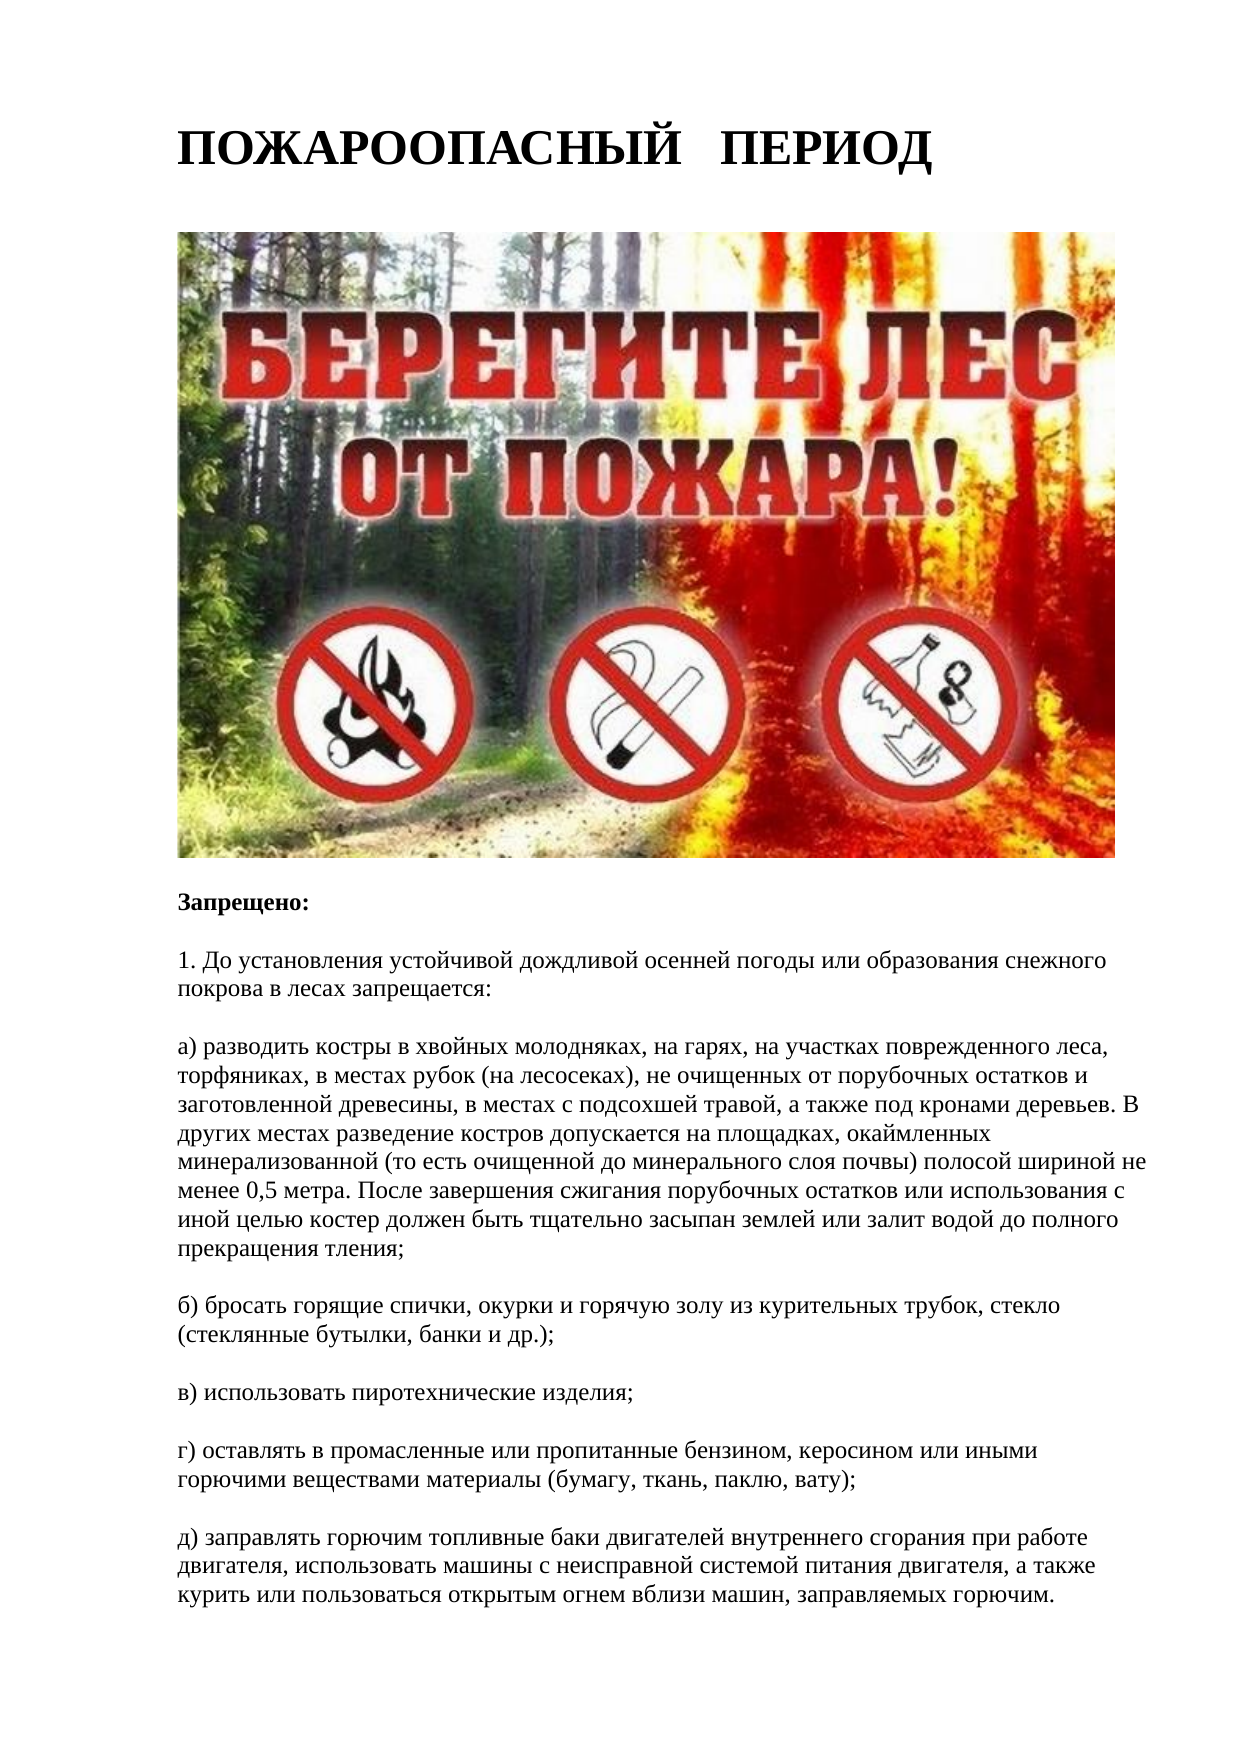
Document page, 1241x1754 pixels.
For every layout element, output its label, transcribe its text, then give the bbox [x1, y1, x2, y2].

text г) оставлять в промасленные или пропитанные бензином, керосином или иными горючими веществами материалы (бумагу, ткань, паклю, вату); [177, 1435, 1152, 1493]
text а) разводить костры в хвойных молодняках, на гарях, на участках поврежденного леса, торфяниках, в местах рубок (на лесосеках), не очищенных от порубочных остатков и заготовленной древесины, в местах с подсохшей травой, а также под кронами деревьев. В других местах разведение костров допускается на площадках, окаймленных минерализованной (то есть очищенной до минерального слоя почвы) полосой шириной не менее 0,5 метра. После завершения сжигания порубочных остатков или использования с иной целью костер должен быть тщательно засыпан землей или залит водой до полного прекращения тления; [177, 1031, 1152, 1261]
picture [177, 232, 1115, 858]
text ПОЖАРООПАСНЫЙ ПЕРИОД [177, 118, 1152, 176]
text в) использовать пиротехнические изделия; [177, 1377, 1152, 1406]
text 1. До установления устойчивой дождливой осенней погоды или образования снежного покрова в лесах запрещается: [177, 945, 1152, 1002]
text б) бросать горящие спички, окурки и горячую золу из курительных трубок, стекло (стеклянные бутылки, банки и др.); [177, 1291, 1152, 1348]
text Запрещено: [177, 887, 1152, 916]
text д) заправлять горючим топливные баки двигателей внутреннего сгорания при работе двигателя, использовать машины с неисправной системой питания двигателя, а также курить или пользоваться открытым огнем вблизи машин, заправляемых горючим. [177, 1522, 1152, 1608]
